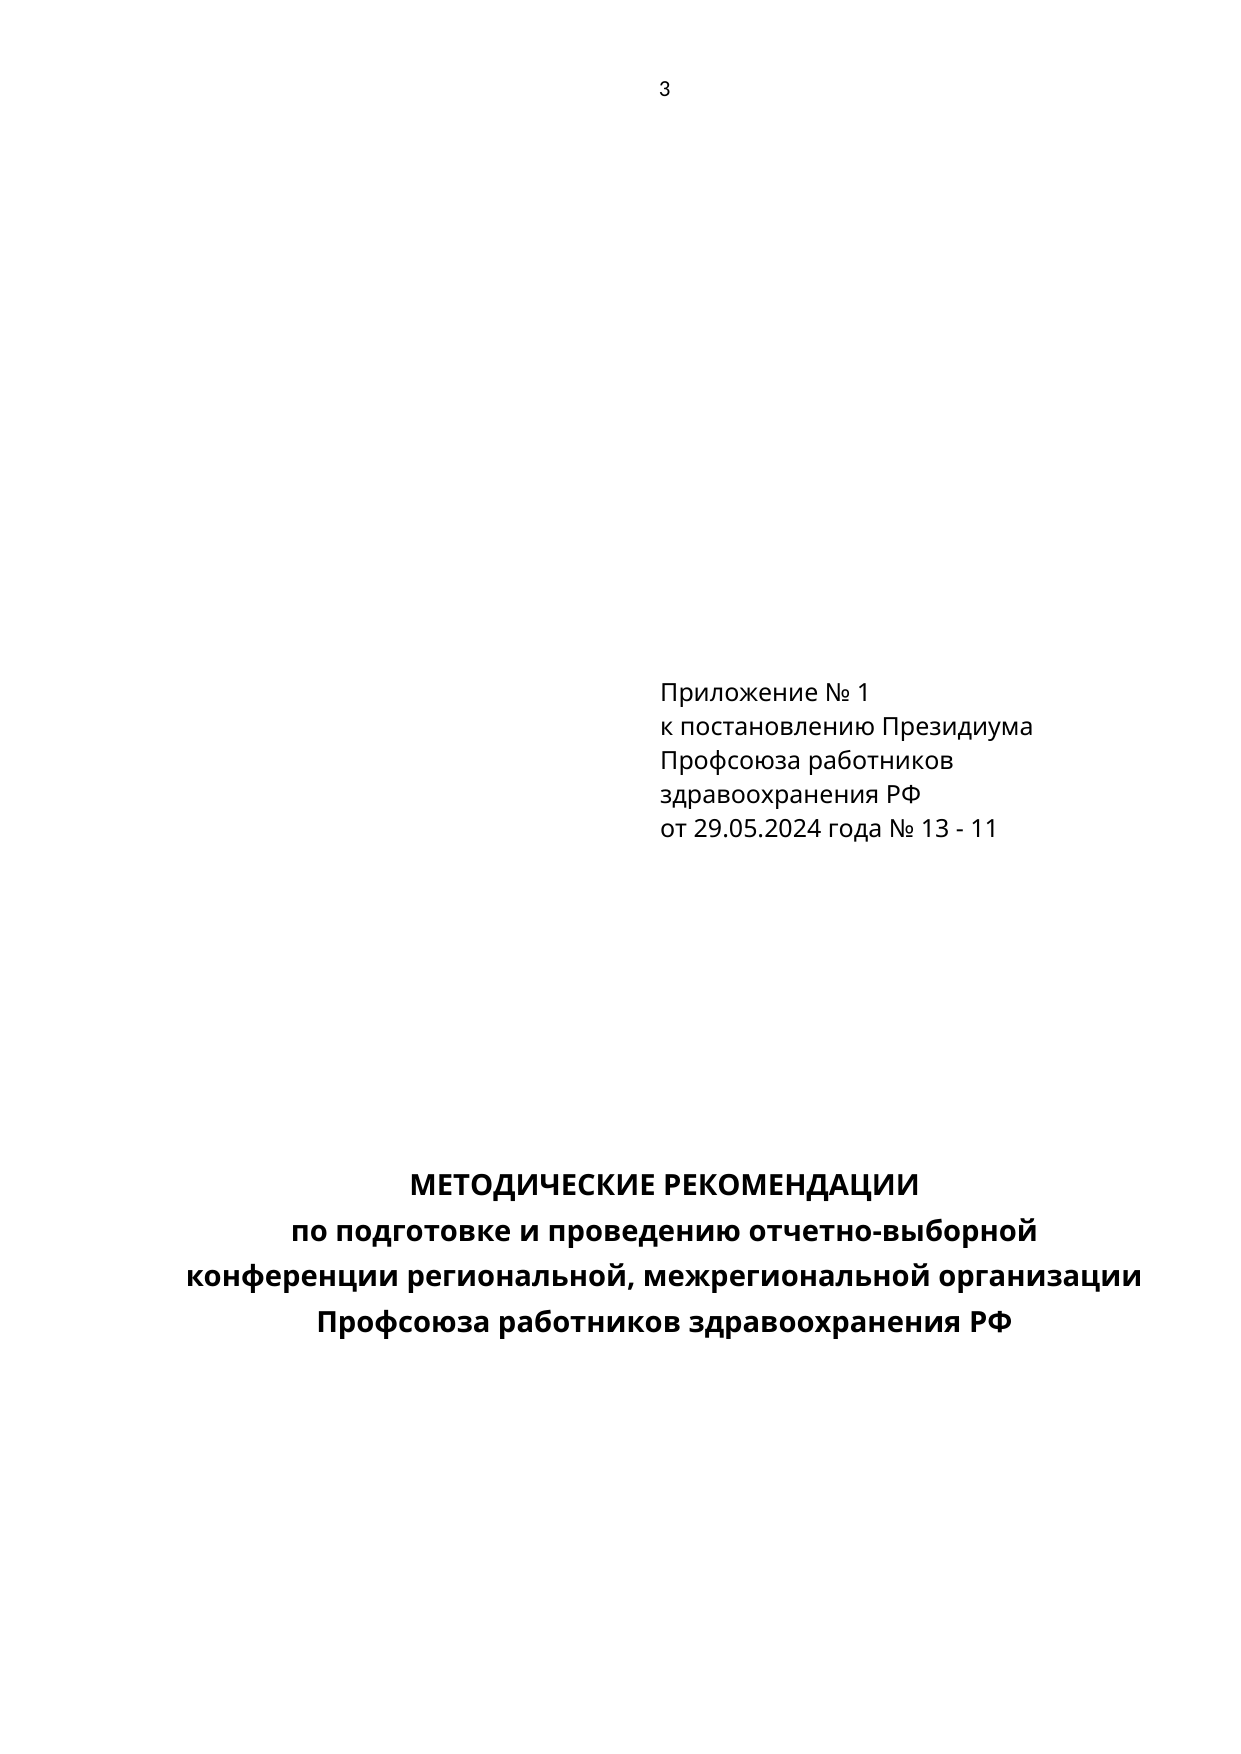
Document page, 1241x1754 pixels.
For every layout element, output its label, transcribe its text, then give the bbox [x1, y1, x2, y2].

text конференции региональной, межрегиональной организации [177, 1256, 1152, 1295]
text к постановлению Президиума Профсоюза работников здравоохранения РФ [660, 709, 1152, 811]
text Профсоюза работников здравоохранения РФ [177, 1301, 1152, 1341]
text от 29.05.2024 года № 13 - 11 [660, 811, 1152, 845]
text Приложение № 1 [660, 675, 1152, 709]
text МЕТОДИЧЕСКИЕ РЕКОМЕНДАЦИИ [177, 1164, 1152, 1204]
text по подготовке и проведению отчетно-выборной [177, 1210, 1152, 1250]
